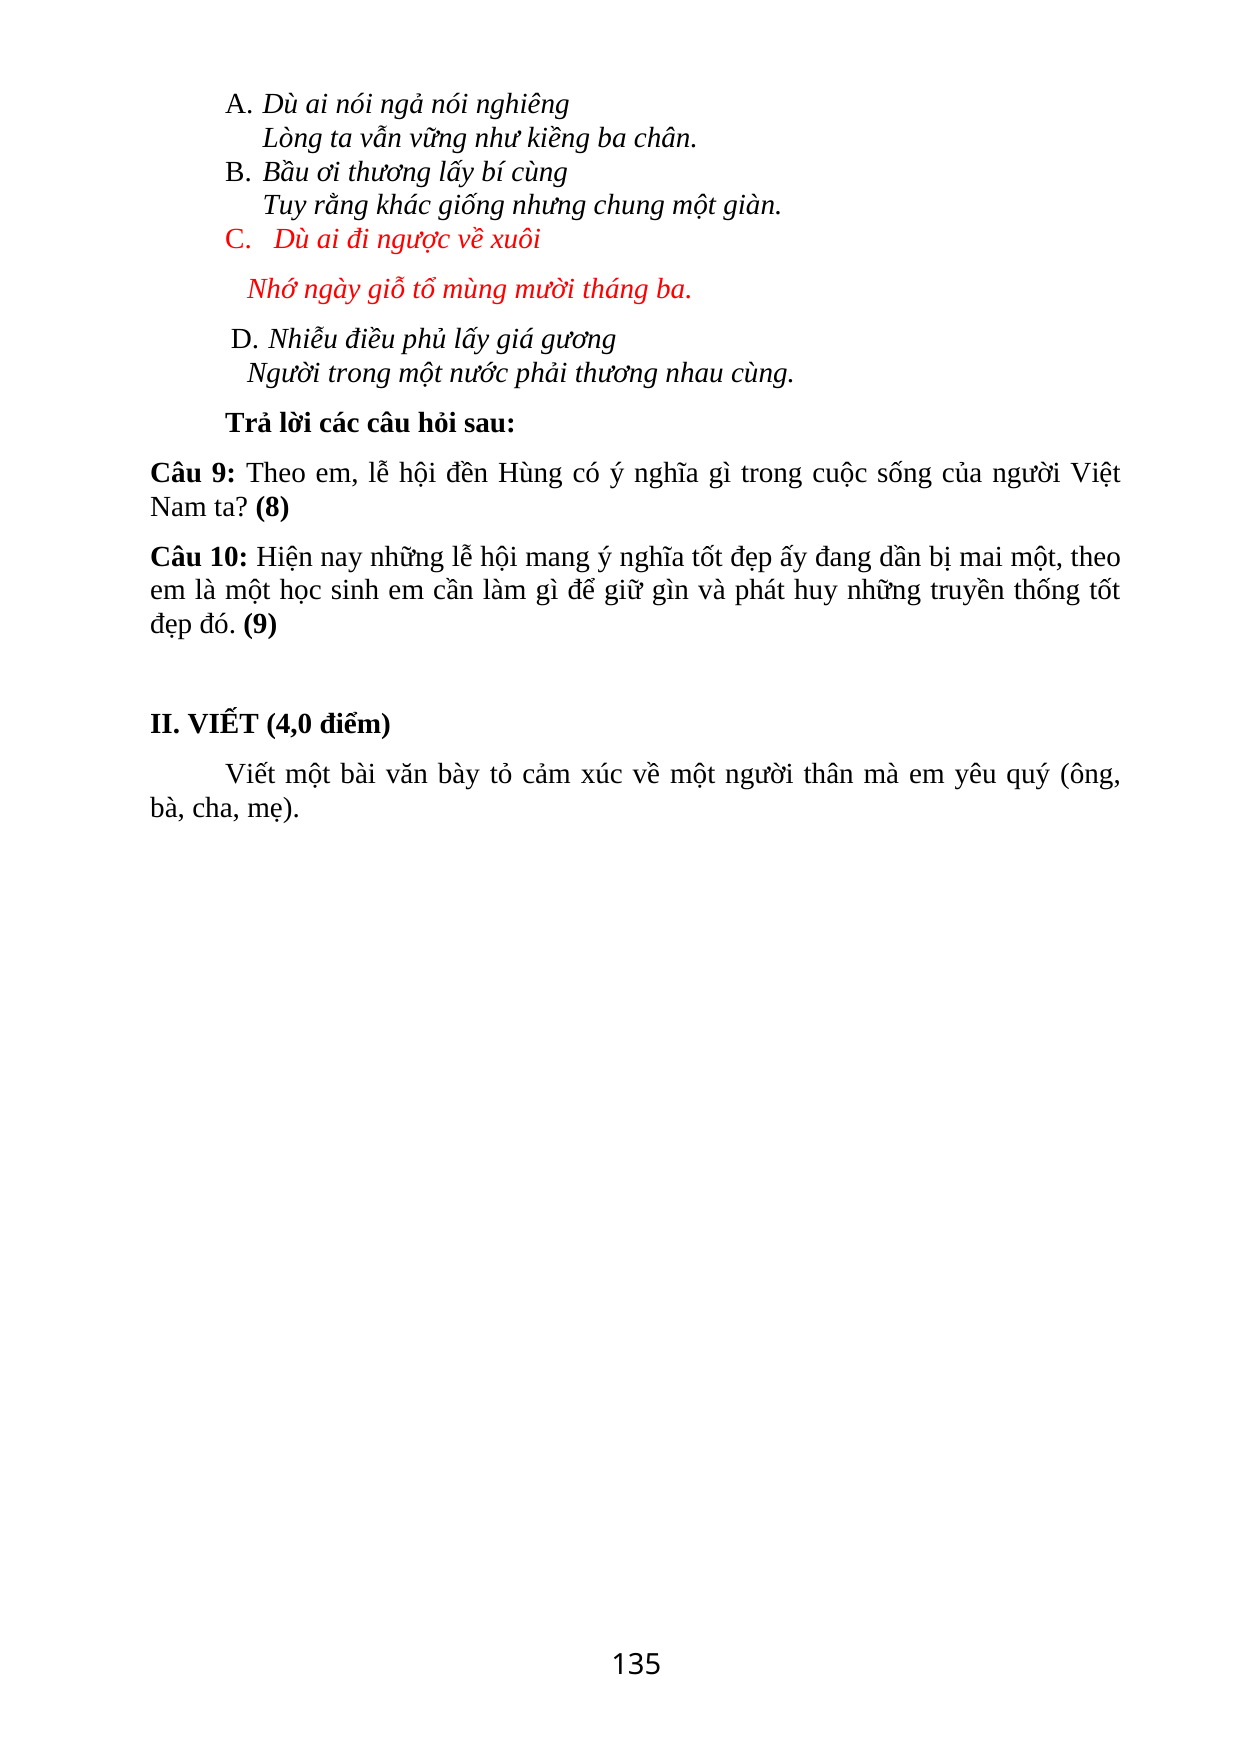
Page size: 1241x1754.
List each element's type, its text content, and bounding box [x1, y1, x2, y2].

list Bầu ơi thương lấy bí cùng [225, 154, 1122, 187]
list Tuy rằng khác giống nhưng chung một giàn. [262, 187, 1122, 221]
text Trả lời các câu hỏi sau: [225, 405, 1122, 438]
list Dù ai nói ngả nói nghiêng [225, 87, 1122, 120]
text II. VIẾT (4,0 điểm) [150, 706, 1122, 740]
text Nhớ ngày giỗ tổ mùng mười tháng ba. [150, 271, 1122, 304]
text C. Dù ai đi ngược về xuôi [150, 221, 1122, 254]
list Nhiễu điều phủ lấy giá gương [231, 321, 1122, 355]
list Lòng ta vẫn vững như kiềng ba chân. [262, 120, 1122, 154]
text Người trong một nước phải thương nhau cùng. [225, 355, 1122, 388]
text Câu 9: Theo em, lễ hội đền Hùng có ý nghĩa gì trong cuộc sống của người Việt Nam ta? (8) [150, 455, 1122, 522]
text Câu 10: Hiện nay những lễ hội mang ý nghĩa tốt đẹp ấy đang dần bị mai một, theo em là một học sinh em cần làm gì để giữ gìn và phát huy những truyền thống tốt đẹp đó. (9) [150, 539, 1122, 639]
text Viết một bài văn bày tỏ cảm xúc về một người thân mà em yêu quý (ông, bà, cha, mẹ). [150, 757, 1122, 824]
